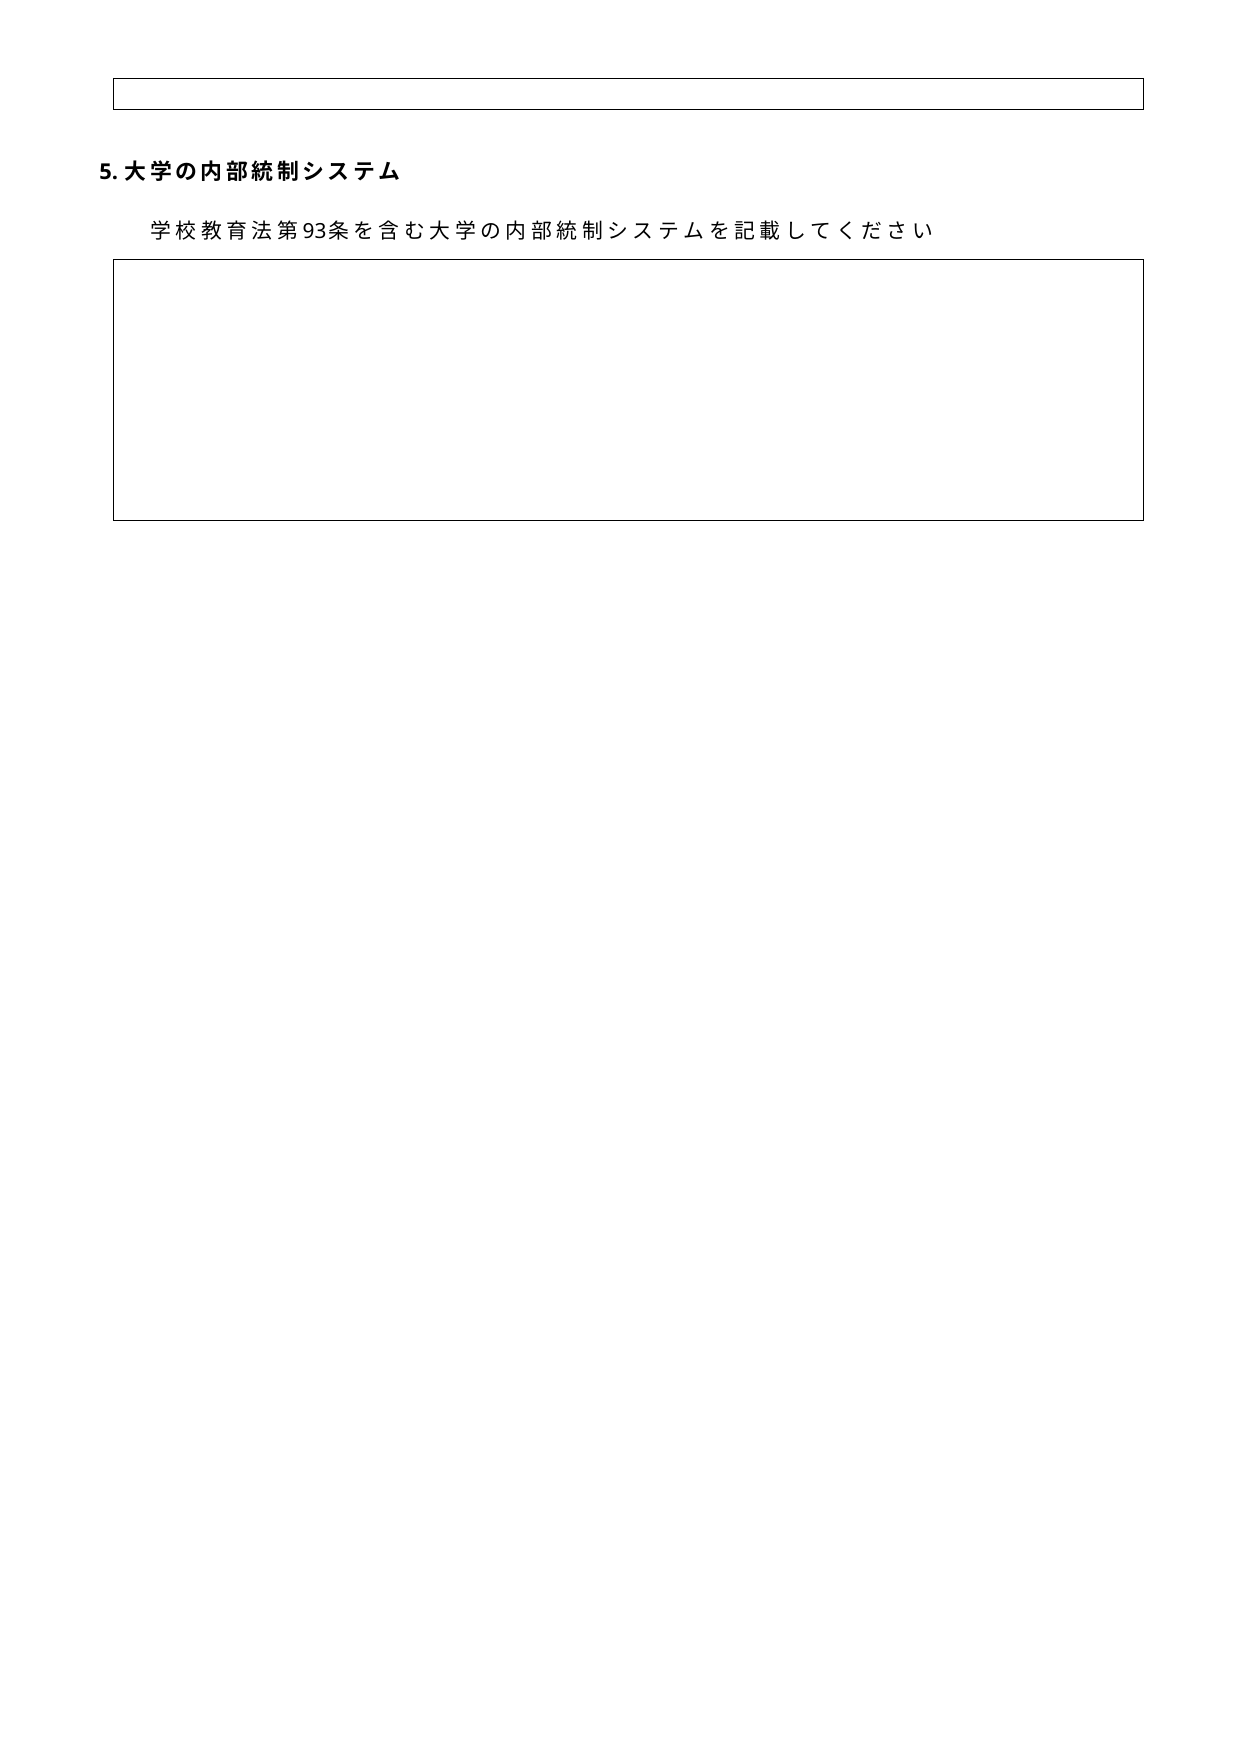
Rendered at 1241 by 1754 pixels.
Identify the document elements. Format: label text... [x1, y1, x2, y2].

table_header [114, 260, 1143, 520]
text 学校教育法第93条を含む大学の内部統制システムを記載してください [137, 199, 1141, 259]
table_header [114, 79, 1143, 109]
text 5.大学の内部統制システム [99, 140, 1141, 199]
